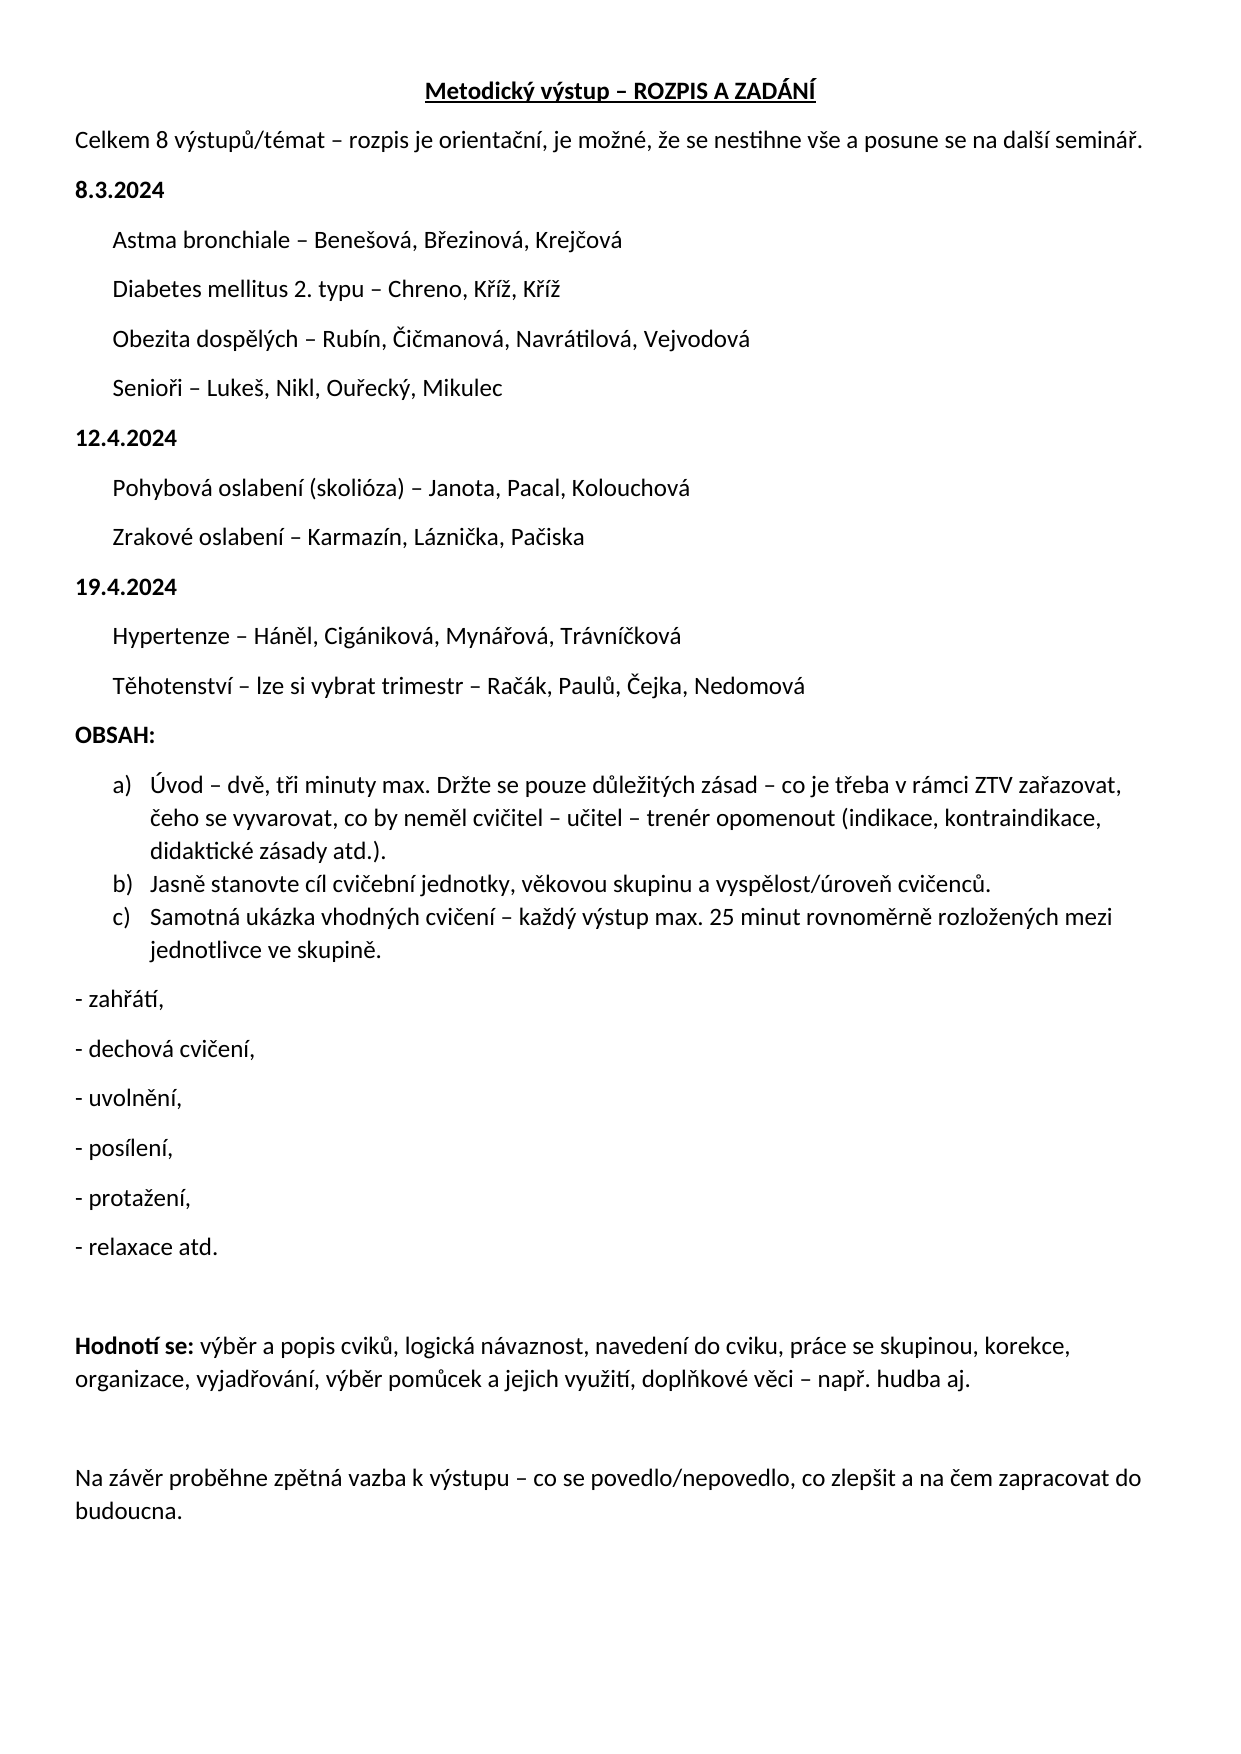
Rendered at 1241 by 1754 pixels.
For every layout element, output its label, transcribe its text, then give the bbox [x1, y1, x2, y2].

text - dechová cvičení, [75, 1033, 1165, 1063]
text Hypertenze – Háněl, Cigániková, Mynářová, Trávníčková [112, 620, 1165, 651]
text - relaxace atd. [75, 1231, 1165, 1262]
text Celkem 8 výstupů/témat – rozpis je orientační, je možné, že se nestihne vše a posune se na další seminář. [75, 124, 1165, 155]
text - protažení, [75, 1182, 1165, 1212]
text 8.3.2024 [75, 174, 1165, 205]
text Hodnotí se: výběr a popis cviků, logická návaznost, navedení do cviku, práce se skupinou, korekce, organizace, vyjadřování, výběr pomůcek a jejich využití, doplňkové věci – např. hudba aj. [75, 1330, 1165, 1394]
text Na závěr proběhne zpětná vazba k výstupu – co se povedlo/nepovedlo, co zlepšit a na čem zapracovat do budoucna. [75, 1462, 1165, 1526]
text - uvolnění, [75, 1082, 1165, 1113]
text Senioři – Lukeš, Nikl, Ouřecký, Mikulec [112, 372, 1165, 403]
text Astma bronchiale – Benešová, Březinová, Krejčová [112, 224, 1165, 254]
list Jasně stanovte cíl cvičební jednotky, věkovou skupinu a vyspělost/úroveň cvičenců. [112, 868, 1165, 898]
list Samotná ukázka vhodných cvičení – každý výstup max. 25 minut rovnoměrně rozložených mezi jednotlivce ve skupině. [112, 901, 1165, 964]
list Úvod – dvě, tři minuty max. Držte se pouze důležitých zásad – co je třeba v rámci ZTV zařazovat, čeho se vyvarovat, co by neměl cvičitel – učitel – trenér opomenout (indikace, kontraindikace, didaktické zásady atd.). [112, 769, 1165, 866]
text OBSAH: [75, 719, 1165, 750]
text Zrakové oslabení – Karmazín, Láznička, Pačiska [112, 521, 1165, 552]
text Těhotenství – lze si vybrat trimestr – Račák, Paulů, Čejka, Nedomová [112, 670, 1165, 701]
text - zahřátí, [75, 983, 1165, 1014]
text - posílení, [75, 1132, 1165, 1163]
text Diabetes mellitus 2. typu – Chreno, Kříž, Kříž [112, 273, 1165, 304]
text 19.4.2024 [75, 571, 1165, 601]
text 12.4.2024 [75, 422, 1165, 453]
text Metodický výstup – ROZPIS A ZADÁNÍ [75, 75, 1165, 106]
text Pohybová oslabení (skolióza) – Janota, Pacal, Kolouchová [75, 472, 1165, 502]
text Obezita dospělých – Rubín, Čičmanová, Navrátilová, Vejvodová [112, 323, 1165, 353]
